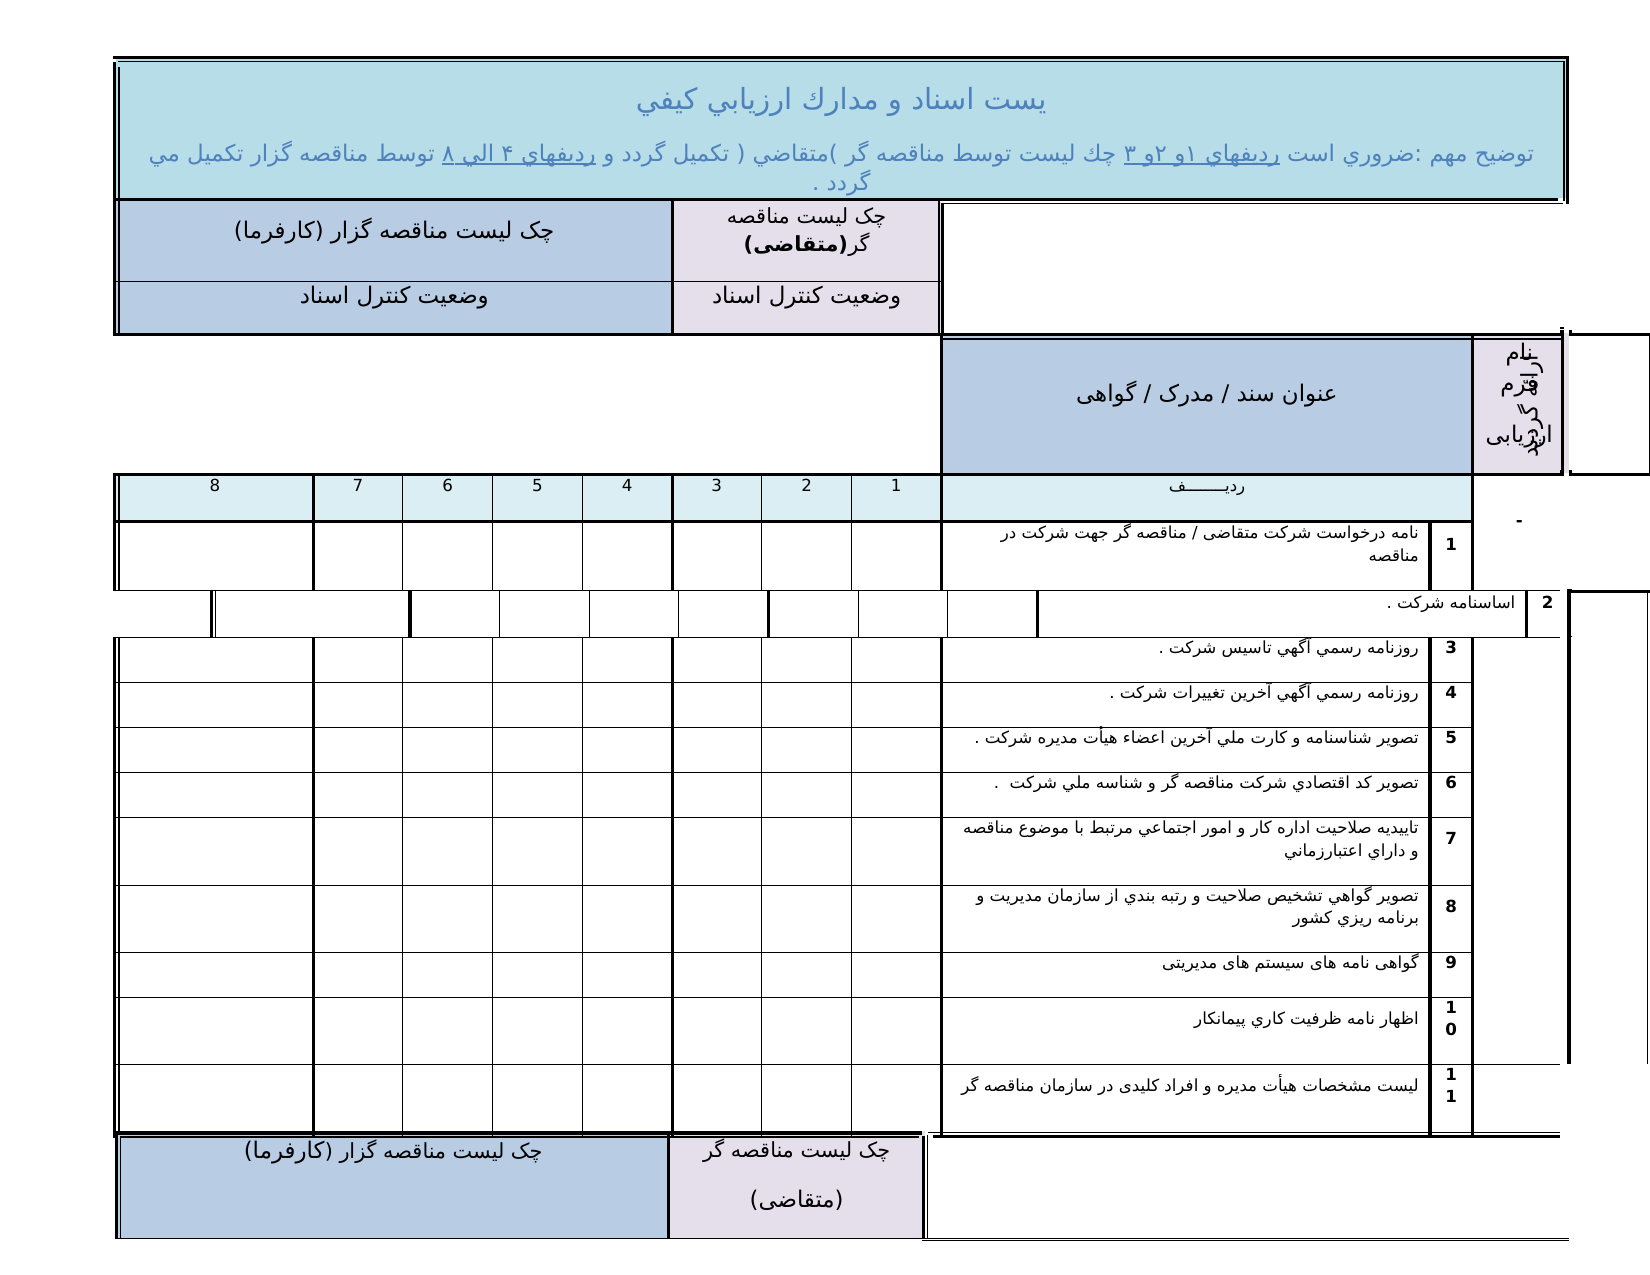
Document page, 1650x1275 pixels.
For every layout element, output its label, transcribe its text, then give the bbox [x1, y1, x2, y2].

table_cell - [1474, 473, 1566, 589]
table_cell [762, 523, 851, 589]
table_cell [674, 773, 761, 817]
table_cell [852, 953, 940, 997]
table_cell 9 [1432, 953, 1471, 997]
table_cell [852, 998, 940, 1064]
table_cell 3 [1432, 638, 1471, 682]
table_header يست اسناد و مدارك ارزيابي كيفي توضيح مهم :ضروري است رديفهاي ۱و ۲و ۳ چك ليست توسط مناقصه گر )متقاضي ( تكميل گردد و رديفهاي ۴ الي ۸ توسط مناقصه گزار تكميل مي گردد . [116, 59, 1566, 198]
table_cell [674, 886, 761, 952]
table_cell [583, 638, 671, 682]
table_cell [852, 773, 940, 817]
table_cell روزنامه رسمي آگهي آخرين تغييرات شركت . [943, 683, 1428, 727]
table_cell نامه درخواست شرکت متقاضی / مناقصه گر جهت شرکت در مناقصه [943, 523, 1428, 589]
table_cell [852, 1065, 940, 1131]
table_cell [583, 818, 671, 884]
table_cell گواهی نامه های سیستم های مدیریتی [943, 953, 1428, 997]
table_cell [493, 1065, 582, 1131]
table_cell [762, 818, 851, 884]
table_cell وضعیت کنترل اسناد [674, 282, 938, 333]
table_cell [315, 523, 402, 589]
table_cell [315, 818, 402, 884]
table_cell [762, 953, 851, 997]
table_cell [762, 886, 851, 952]
table_cell [120, 818, 312, 884]
table_cell تصوير شناسنامه و كارت ملي آخرين اعضاء هيأت مديره شركت . [943, 728, 1428, 772]
table_cell [403, 953, 492, 997]
table_cell [583, 886, 671, 952]
table_cell [120, 953, 312, 997]
table_cell چک لیست مناقصه گر(متقاضی) [674, 201, 938, 281]
table_cell [493, 818, 582, 884]
table_cell 3 [674, 476, 761, 520]
table_cell [315, 683, 402, 727]
table_cell [315, 773, 402, 817]
table_cell روزنامه رسمي آگهي تاسيس شركت . [943, 638, 1428, 682]
table_cell [403, 1065, 492, 1131]
table_cell [216, 591, 408, 637]
table_cell [583, 773, 671, 817]
table_cell چک لیست مناقصه گزار (کارفرما) [121, 1138, 667, 1238]
table_cell 2 [1528, 590, 1567, 637]
table_cell [941, 198, 1566, 333]
table_cell 8 [1432, 886, 1471, 952]
table_cell [403, 886, 492, 952]
table_cell [315, 1065, 402, 1131]
table_cell [925, 1131, 1569, 1238]
table_cell [412, 591, 499, 637]
table_cell [493, 638, 582, 682]
table_cell [590, 591, 678, 637]
table_cell [493, 523, 582, 589]
table_cell [674, 523, 761, 589]
table_cell عنوان سند / مدرک / گواهی [943, 340, 1471, 473]
table_cell [583, 728, 671, 772]
table_cell 5 [1432, 728, 1471, 772]
table_cell [493, 998, 582, 1064]
table_cell ارائه گردید [1474, 340, 1561, 473]
table_cell [403, 728, 492, 772]
table_cell [852, 818, 940, 884]
table_cell [762, 683, 851, 727]
table_cell [120, 638, 312, 682]
table_cell [948, 591, 1036, 637]
table_cell اساسنامه شركت . [1039, 591, 1525, 637]
table_cell [120, 886, 312, 952]
table_cell [674, 683, 761, 727]
table_cell [770, 591, 858, 637]
table_cell تصوير گواهي تشخيص صلاحيت و رتبه بندي از سازمان مديريت و برنامه ريزي كشور [943, 886, 1428, 952]
table_cell 4 [1432, 683, 1471, 727]
table_cell تاييديه صلاحيت اداره كار و امور اجتماعي مرتبط با موضوع مناقصه و داراي اعتبارزماني [943, 818, 1428, 884]
table_cell [493, 886, 582, 952]
table_cell 8 [120, 476, 312, 520]
table_cell [120, 683, 312, 727]
table_cell [403, 998, 492, 1064]
table_cell [120, 1065, 312, 1131]
table_cell 2 [762, 476, 851, 520]
table_cell [852, 638, 940, 682]
table_cell [403, 523, 492, 589]
table_cell [762, 998, 851, 1064]
table_cell [500, 591, 589, 637]
table_cell وضعیت کنترل اسناد [120, 282, 671, 333]
table_cell [859, 591, 947, 637]
table_cell چک لیست مناقصه گر (متقاضی) [670, 1131, 925, 1238]
table_cell [674, 638, 761, 682]
table_cell [315, 998, 402, 1064]
table_cell [315, 728, 402, 772]
table_cell 7 [315, 476, 402, 520]
table_cell [493, 773, 582, 817]
table_cell [674, 1065, 761, 1131]
table_cell 10 [1432, 998, 1471, 1064]
table_cell [679, 591, 767, 637]
table_cell 11 [1432, 1065, 1471, 1131]
table_cell [120, 998, 312, 1064]
table_cell [583, 683, 671, 727]
table_cell [1474, 1064, 1566, 1131]
table_cell 6 [403, 476, 492, 520]
table_cell ردیــــــــف [943, 476, 1471, 520]
table_cell [120, 728, 312, 772]
table_cell [120, 523, 312, 589]
table_cell [674, 818, 761, 884]
table_cell [762, 773, 851, 817]
table_cell [852, 728, 940, 772]
table_cell چک لیست مناقصه گزار (کارفرما) [120, 201, 671, 281]
table_cell [583, 998, 671, 1064]
table_cell [674, 998, 761, 1064]
table_cell 7 [1432, 818, 1471, 884]
table_cell [674, 953, 761, 997]
table_cell [120, 773, 312, 817]
table_cell [403, 773, 492, 817]
table_cell 1 [1432, 523, 1471, 589]
table_cell [762, 638, 851, 682]
table_cell [852, 886, 940, 952]
table_cell [583, 1065, 671, 1131]
table_cell تصوير كد اقتصادي شركت مناقصه گر و شناسه ملي شركت . [943, 773, 1428, 817]
table_cell [403, 818, 492, 884]
table_cell [583, 953, 671, 997]
table_cell 4 [583, 476, 671, 520]
table_cell [674, 728, 761, 772]
table_cell [315, 953, 402, 997]
table_cell [403, 683, 492, 727]
table_cell لیست مشخصات هیأت مدیره و افراد کلیدی در سازمان مناقصه گر [943, 1065, 1428, 1131]
table_cell 6 [1432, 773, 1471, 817]
table_cell [403, 638, 492, 682]
table_cell [493, 953, 582, 997]
table_cell 5 [493, 476, 582, 520]
table_cell 1 [852, 476, 940, 520]
table_cell [762, 728, 851, 772]
table_cell [493, 728, 582, 772]
table_cell اظهار نامه ظرفيت كاري پيمانكار [943, 998, 1428, 1064]
table_cell [852, 683, 940, 727]
table_cell [583, 523, 671, 589]
table_cell [762, 1065, 851, 1131]
table_cell [852, 523, 940, 589]
table_cell [493, 683, 582, 727]
table_cell [315, 886, 402, 952]
table_cell [315, 638, 402, 682]
